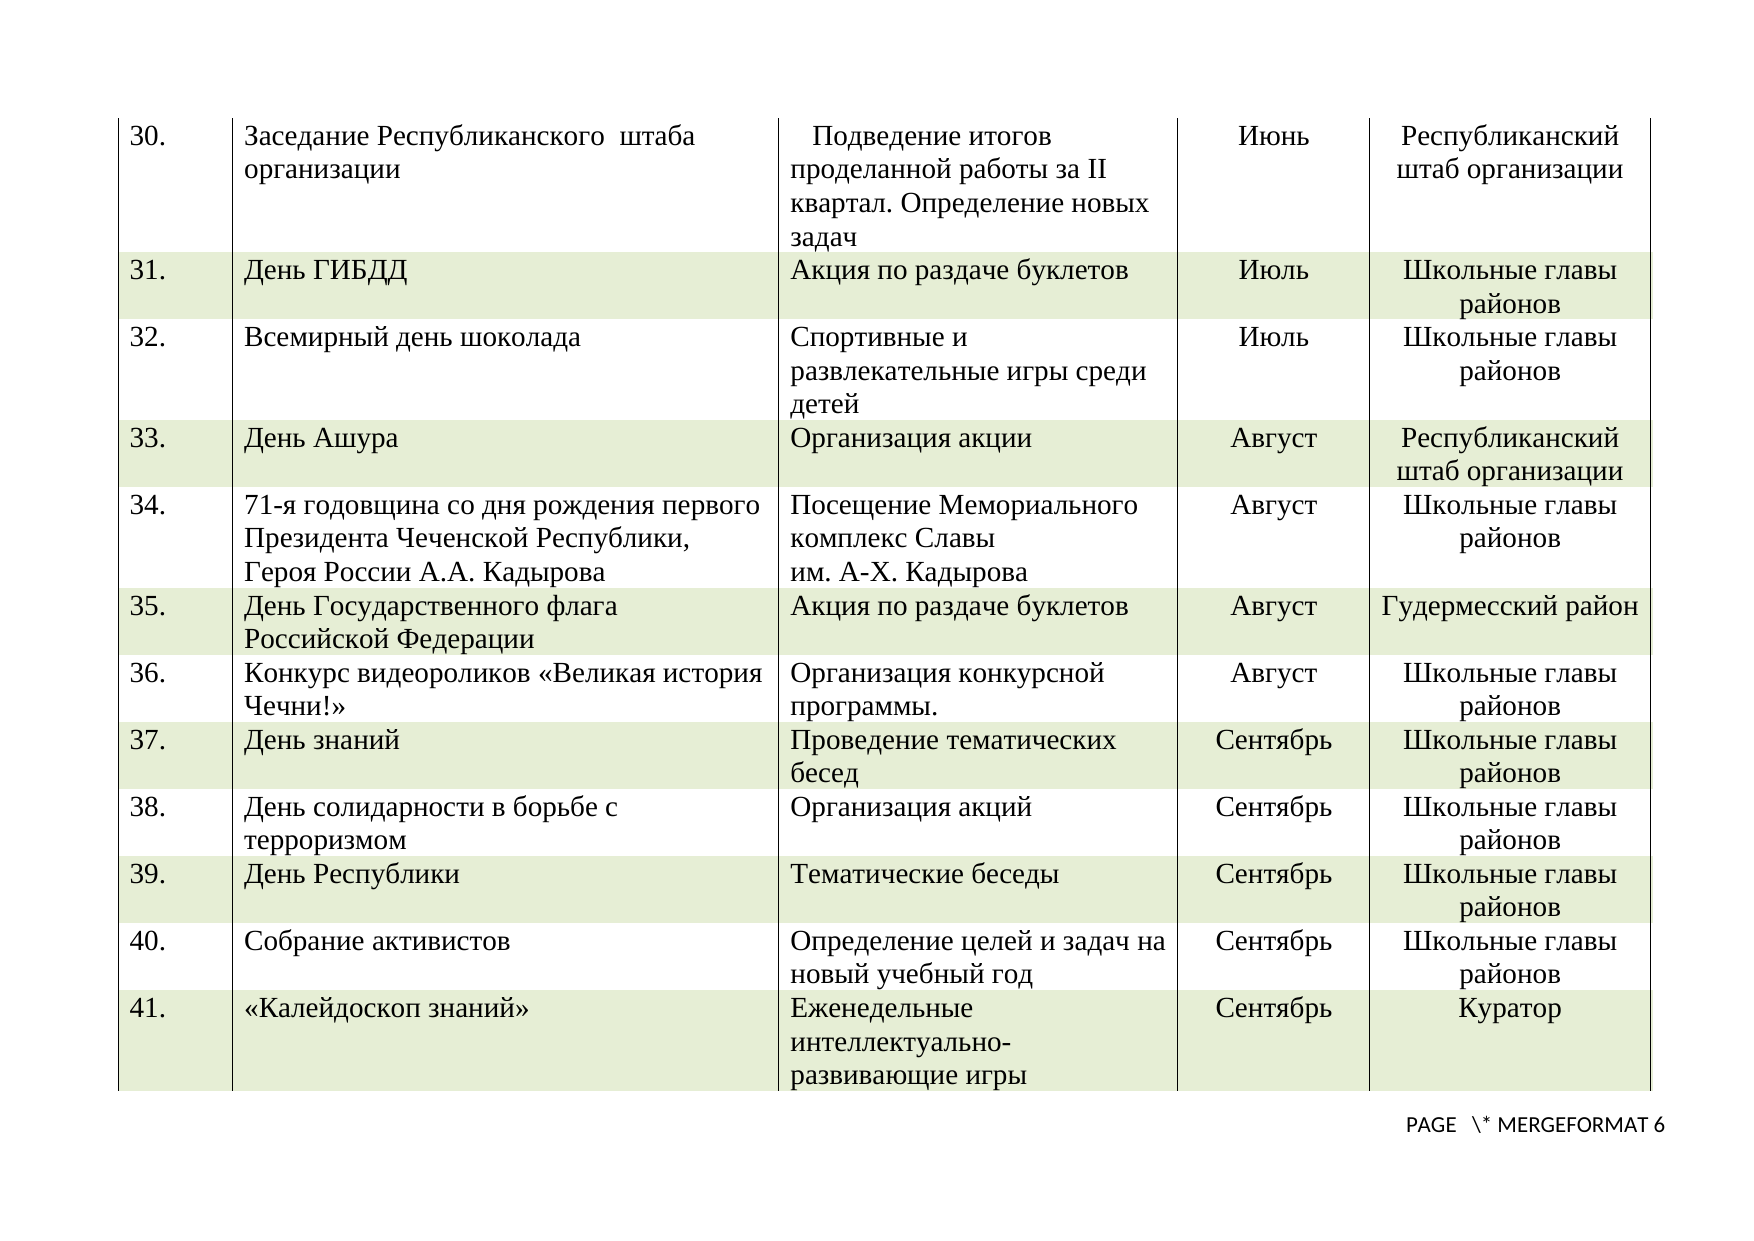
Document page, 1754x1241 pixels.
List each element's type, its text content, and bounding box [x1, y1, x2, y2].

table_cell [119, 722, 232, 789]
table_cell День Ашура [233, 420, 778, 487]
table_cell Организация акций [779, 789, 1177, 856]
table_cell Посещение Мемориального комплекс Славы им. А-Х. Кадырова [779, 487, 1177, 588]
table_cell День знаний [233, 722, 778, 789]
table_cell [119, 588, 232, 655]
table_cell Куратор [1370, 990, 1650, 1091]
table_cell [119, 252, 232, 319]
table_cell Заседание Республиканского штаба организации [233, 118, 778, 252]
table_cell Август [1178, 487, 1369, 588]
table_cell Акция по раздаче буклетов [779, 588, 1177, 655]
table_cell Школьные главы районов [1370, 252, 1650, 319]
table_cell [119, 118, 232, 252]
table_cell Сентябрь [1178, 923, 1369, 990]
table_cell Тематические беседы [779, 856, 1177, 923]
table_cell Июль [1178, 252, 1369, 319]
table_cell День Республики [233, 856, 778, 923]
table_cell Организация конкурсной программы. [779, 655, 1177, 722]
table_cell «Калейдоскоп знаний» [233, 990, 778, 1091]
table_cell Проведение тематических бесед [779, 722, 1177, 789]
table_cell Август [1178, 655, 1369, 722]
table_cell Школьные главы районов [1370, 856, 1650, 923]
table_cell Июнь [1178, 118, 1369, 252]
table_cell Август [1178, 420, 1369, 487]
table_cell Республиканский штаб организации [1370, 118, 1650, 252]
table_cell Республиканский штаб организации [1370, 420, 1650, 487]
table_cell День Государственного флага Российской Федерации [233, 588, 778, 655]
table_cell [119, 487, 232, 588]
table_cell Подведение итогов проделанной работы за II квартал. Определение новых задач [779, 118, 1177, 252]
table_cell Август [1178, 588, 1369, 655]
table_cell [119, 789, 232, 856]
table_cell Школьные главы районов [1370, 487, 1650, 588]
table_cell [119, 990, 232, 1091]
table_cell [119, 856, 232, 923]
table_cell Школьные главы районов [1370, 319, 1650, 420]
table_cell [119, 923, 232, 990]
table_cell Сентябрь [1178, 789, 1369, 856]
table_cell Гудермесский район [1370, 588, 1650, 655]
table_cell Школьные главы районов [1370, 722, 1650, 789]
table_cell Акция по раздаче буклетов [779, 252, 1177, 319]
table_cell Сентябрь [1178, 990, 1369, 1091]
table_cell Сентябрь [1178, 856, 1369, 923]
table_cell [119, 319, 232, 420]
table_cell Школьные главы районов [1370, 923, 1650, 990]
table_cell Конкурс видеороликов «Великая история Чечни!» [233, 655, 778, 722]
table_cell Собрание активистов [233, 923, 778, 990]
table_cell Всемирный день шоколада [233, 319, 778, 420]
table_cell День солидарности в борьбе с терроризмом [233, 789, 778, 856]
table_cell Школьные главы районов [1370, 655, 1650, 722]
table_cell Определение целей и задач на новый учебный год [779, 923, 1177, 990]
table_cell Июль [1178, 319, 1369, 420]
table_cell Сентябрь [1178, 722, 1369, 789]
table_cell Спортивные и развлекательные игры среди детей [779, 319, 1177, 420]
table_cell 71-я годовщина со дня рождения первого Президента Чеченской Республики, Героя России А.А. Кадырова [233, 487, 778, 588]
table_cell День ГИБДД [233, 252, 778, 319]
table_cell Еженедельные интеллектуально-развивающие игры [779, 990, 1177, 1091]
table_cell Организация акции [779, 420, 1177, 487]
table_cell Школьные главы районов [1370, 789, 1650, 856]
table_cell [119, 420, 232, 487]
table_cell [119, 655, 232, 722]
